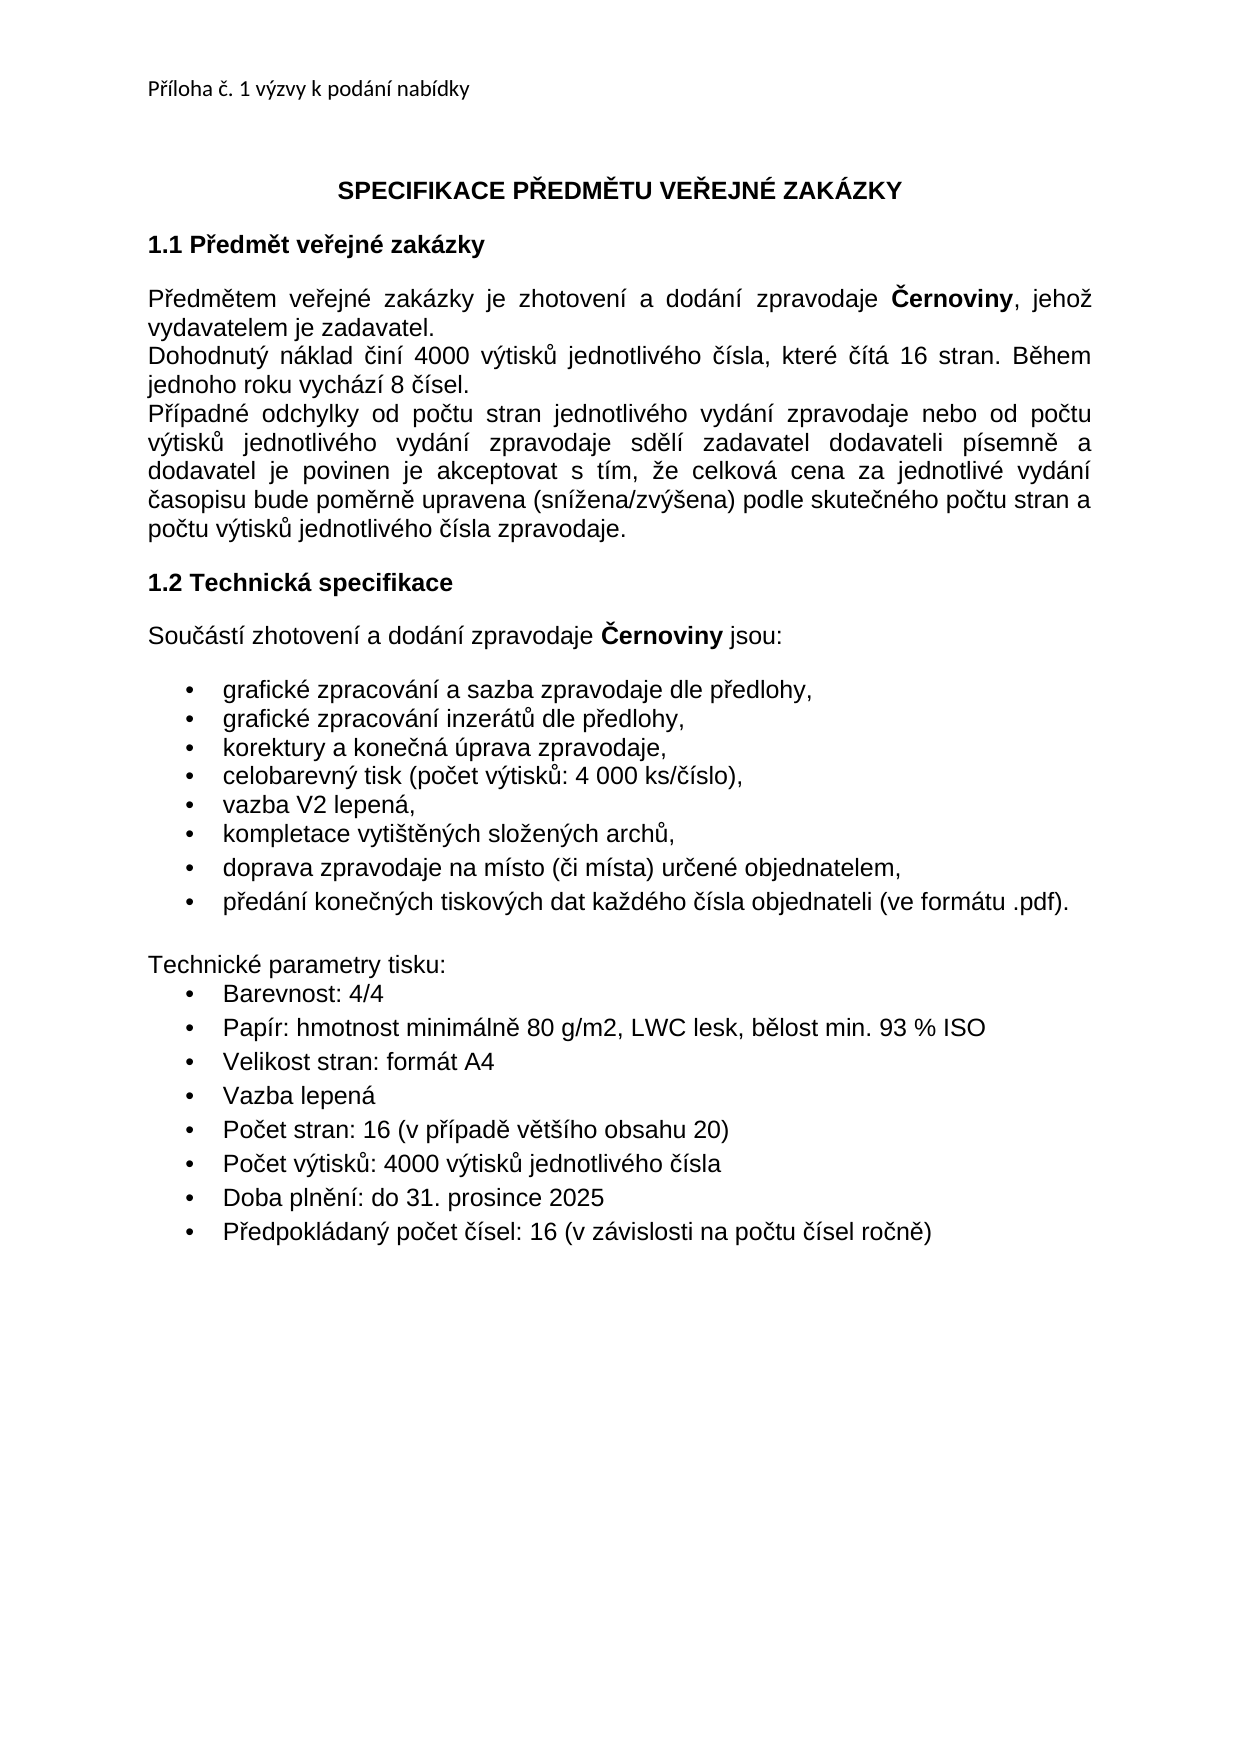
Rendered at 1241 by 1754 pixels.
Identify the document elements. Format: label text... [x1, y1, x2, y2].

list Počet výtisků: 4000 výtisků jednotlivého čísla [185, 1149, 1093, 1178]
list Předpokládaný počet čísel: 16 (v závislosti na počtu čísel ročně) [185, 1217, 1093, 1246]
list Velikost stran: formát A4 [185, 1047, 1093, 1076]
list grafické zpracování inzerátů dle předlohy, [185, 704, 1093, 733]
list Barevnost: 4/4 [185, 979, 1093, 1008]
list vazba V2 lepená, [185, 790, 1093, 819]
list grafické zpracování a sazba zpravodaje dle předlohy, [185, 675, 1093, 704]
text 1.2 Technická specifikace [148, 568, 1093, 596]
text Součástí zhotovení a dodání zpravodaje Černoviny jsou: [148, 621, 1093, 650]
list kompletace vytištěných složených archů, [185, 819, 1093, 848]
list celobarevný tisk (počet výtisků: 4 000 ks/číslo), [185, 761, 1093, 790]
list Papír: hmotnost minimálně 80 g/m2, LWC lesk, bělost min. 93 % ISO [185, 1013, 1093, 1042]
text SPECIFIKACE PŘEDMĚTU VEŘEJNÉ ZAKÁZKY [148, 176, 1093, 205]
text 1.1 Předmět veřejné zakázky [148, 230, 1093, 259]
list Počet stran: 16 (v případě většího obsahu 20) [185, 1115, 1093, 1144]
list Vazba lepená [185, 1081, 1093, 1110]
text Technické parametry tisku: [148, 950, 1093, 979]
list Doba plnění: do 31. prosince 2025 [185, 1183, 1093, 1212]
list předání konečných tiskových dat každého čísla objednateli (ve formátu .pdf). [185, 887, 1093, 916]
text Dohodnutý náklad činí 4000 výtisků jednotlivého čísla, které čítá 16 stran. Během jednoho roku vychází 8 čísel. [148, 341, 1093, 399]
text Předmětem veřejné zakázky je zhotovení a dodání zpravodaje Černoviny, jehož vydavatelem je zadavatel. [148, 284, 1093, 341]
list doprava zpravodaje na místo (či místa) určené objednatelem, [185, 853, 1093, 882]
text Případné odchylky od počtu stran jednotlivého vydání zpravodaje nebo od počtu výtisků jednotlivého vydání zpravodaje sdělí zadavatel dodavateli písemně a dodavatel je povinen je akceptovat s tím, že celková cena za jednotlivé vydání časopisu bude poměrně upravena (snížena/zvýšena) podle skutečného počtu stran a počtu výtisků jednotlivého čísla zpravodaje. [148, 399, 1093, 543]
list korektury a konečná úprava zpravodaje, [185, 733, 1093, 761]
